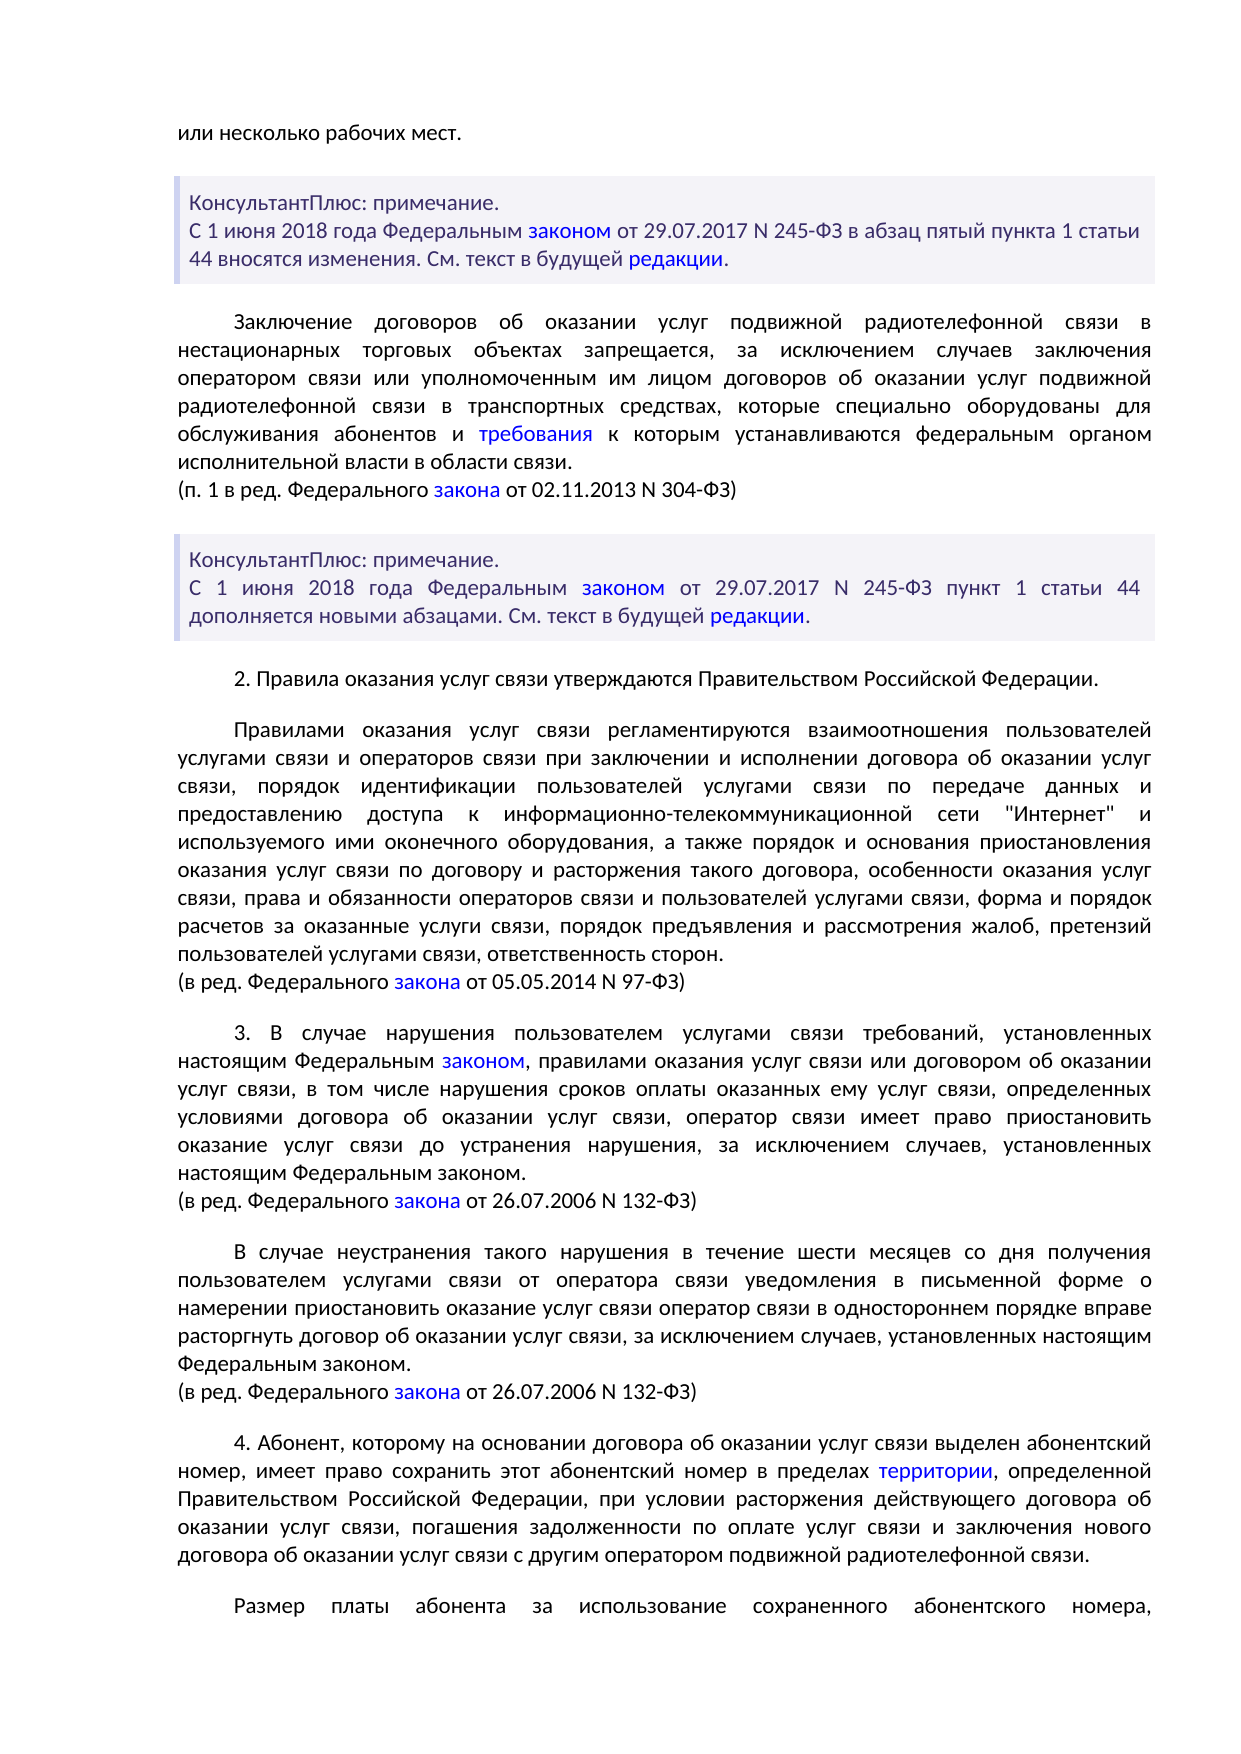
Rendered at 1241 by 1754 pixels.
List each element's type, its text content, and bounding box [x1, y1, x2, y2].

text (в ред. Федерального закона от 05.05.2014 N 97-ФЗ) [177, 967, 1152, 995]
table_header КонсультантПлюс: примечание. С 1 июня 2018 года Федеральным законом от 29.07.2017 N 245-ФЗ пункт 1 статьи 44 дополняется новыми абзацами. См. текст в будущей редакции. [180, 534, 1149, 641]
text 2. Правила оказания услуг связи утверждаются Правительством Российской Федерации. [177, 664, 1152, 692]
text Правилами оказания услуг связи регламентируются взаимоотношения пользователей услугами связи и операторов связи при заключении и исполнении договора об оказании услуг связи, порядок идентификации пользователей услугами связи по передаче данных и предоставлению доступа к информационно-телекоммуникационной сети "Интернет" и используемого ими оконечного оборудования, а также порядок и основания приостановления оказания услуг связи по договору и расторжения такого договора, особенности оказания услуг связи, права и обязанности операторов связи и пользователей услугами связи, форма и порядок расчетов за оказанные услуги связи, порядок предъявления и рассмотрения жалоб, претензий пользователей услугами связи, ответственность сторон. [177, 715, 1152, 967]
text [177, 1591, 1152, 1619]
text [177, 118, 1152, 146]
text 3. В случае нарушения пользователем услугами связи требований, установленных настоящим Федеральным законом, правилами оказания услуг связи или договором об оказании услуг связи, в том числе нарушения сроков оплаты оказанных ему услуг связи, определенных условиями договора об оказании услуг связи, оператор связи имеет право приостановить оказание услуг связи до устранения нарушения, за исключением случаев, установленных настоящим Федеральным законом. [177, 1018, 1152, 1186]
table_header КонсультантПлюс: примечание. С 1 июня 2018 года Федеральным законом от 29.07.2017 N 245-ФЗ в абзац пятый пункта 1 статьи 44 вносятся изменения. См. текст в будущей редакции. [180, 176, 1149, 284]
text (в ред. Федерального закона от 26.07.2006 N 132-ФЗ) [177, 1377, 1152, 1405]
text 4. Абонент, которому на основании договора об оказании услуг связи выделен абонентский номер, имеет право сохранить этот абонентский номер в пределах территории, определенной Правительством Российской Федерации, при условии расторжения действующего договора об оказании услуг связи, погашения задолженности по оплате услуг связи и заключения нового договора об оказании услуг связи с другим оператором подвижной радиотелефонной связи. [177, 1428, 1152, 1568]
text В случае неустранения такого нарушения в течение шести месяцев со дня получения пользователем услугами связи от оператора связи уведомления в письменной форме о намерении приостановить оказание услуг связи оператор связи в одностороннем порядке вправе расторгнуть договор об оказании услуг связи, за исключением случаев, установленных настоящим Федеральным законом. [177, 1237, 1152, 1377]
text Заключение договоров об оказании услуг подвижной радиотелефонной связи в нестационарных торговых объектах запрещается, за исключением случаев заключения оператором связи или уполномоченным им лицом договоров об оказании услуг подвижной радиотелефонной связи в транспортных средствах, которые специально оборудованы для обслуживания абонентов и требования к которым устанавливаются федеральным органом исполнительной власти в области связи. [177, 307, 1152, 475]
text (в ред. Федерального закона от 26.07.2006 N 132-ФЗ) [177, 1186, 1152, 1214]
text (п. 1 в ред. Федерального закона от 02.11.2013 N 304-ФЗ) [177, 475, 1152, 503]
